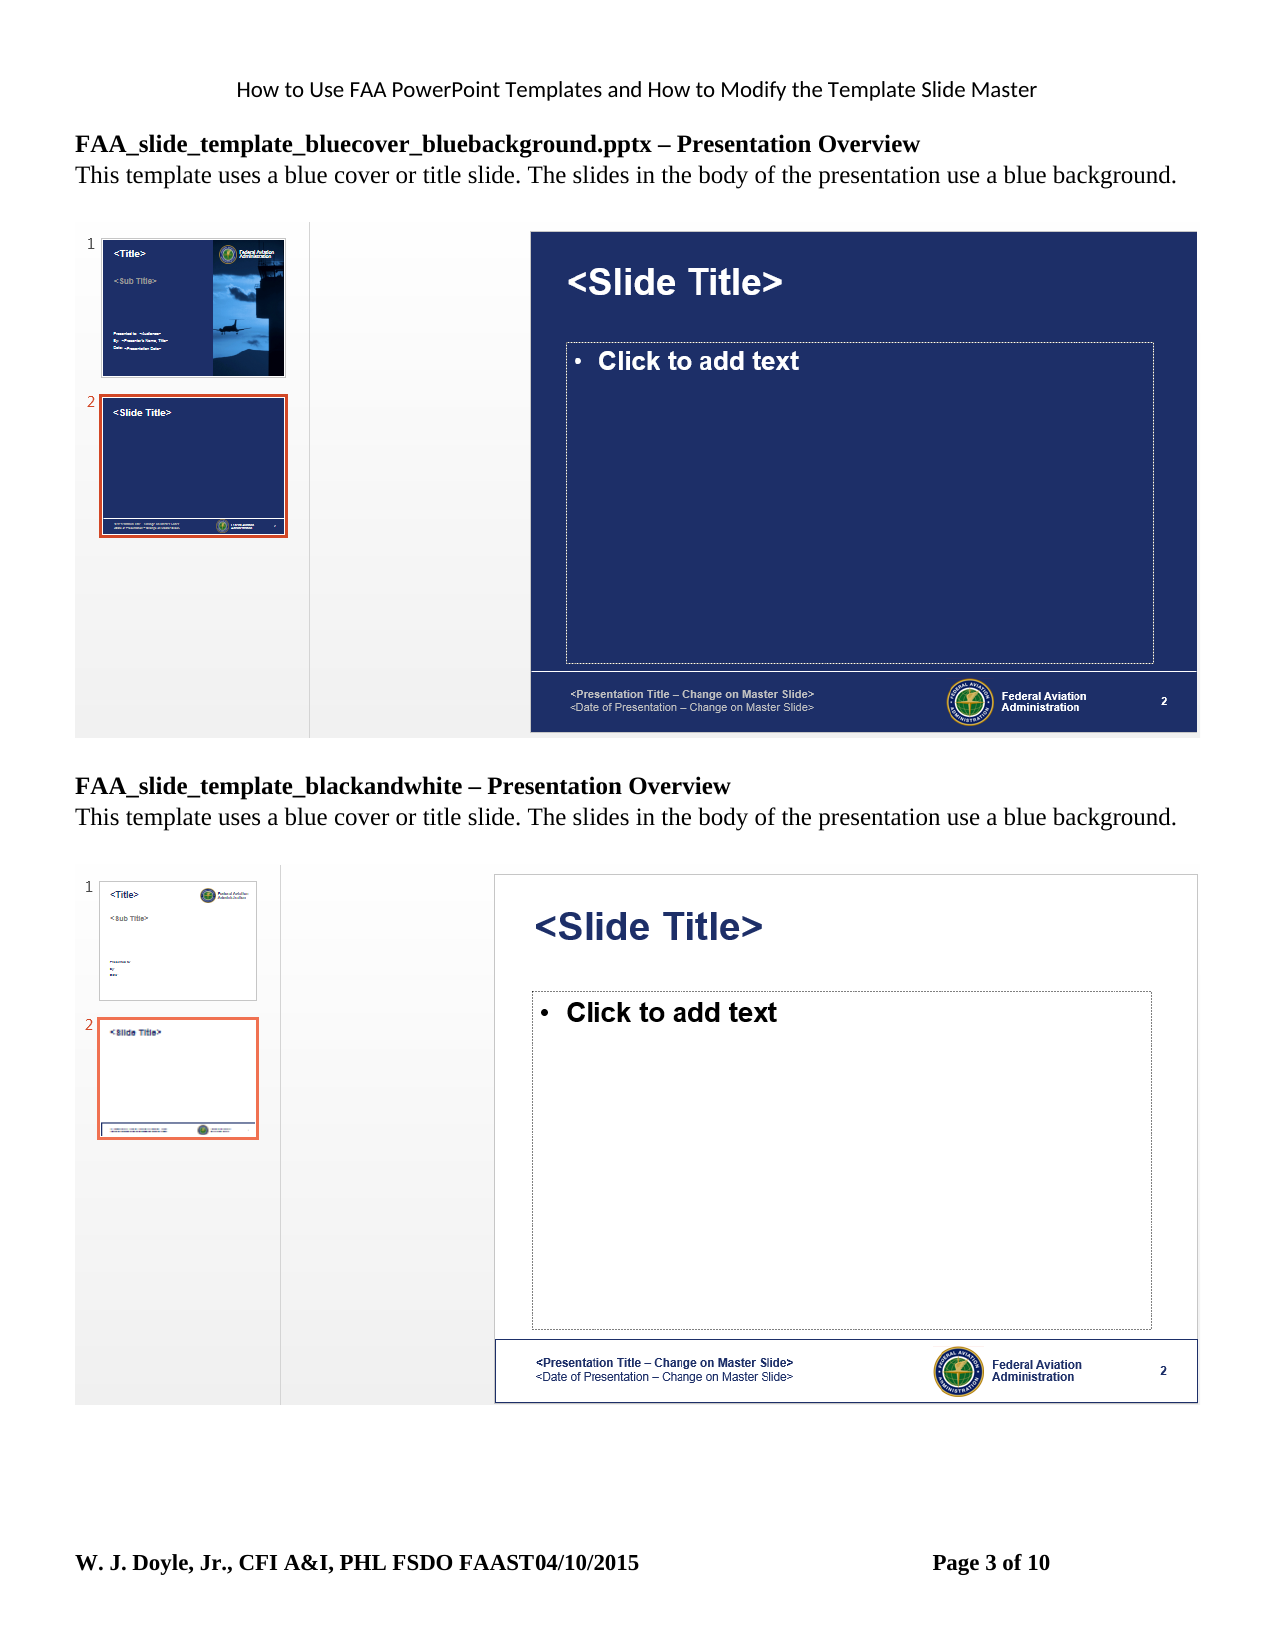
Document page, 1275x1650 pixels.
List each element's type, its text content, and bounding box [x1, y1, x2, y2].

picture [75, 864, 1200, 1405]
text FAA_slide_template_blackandwhite – Presentation Overview [75, 771, 1200, 800]
text FAA_slide_template_bluecover_bluebackground.pptx – Presentation Overview [75, 129, 1200, 158]
picture [75, 222, 1200, 738]
text This template uses a blue cover or title slide. The slides in the body of the presentation use a blue background. [75, 802, 1200, 831]
text This template uses a blue cover or title slide. The slides in the body of the presentation use a blue background. [75, 160, 1200, 189]
